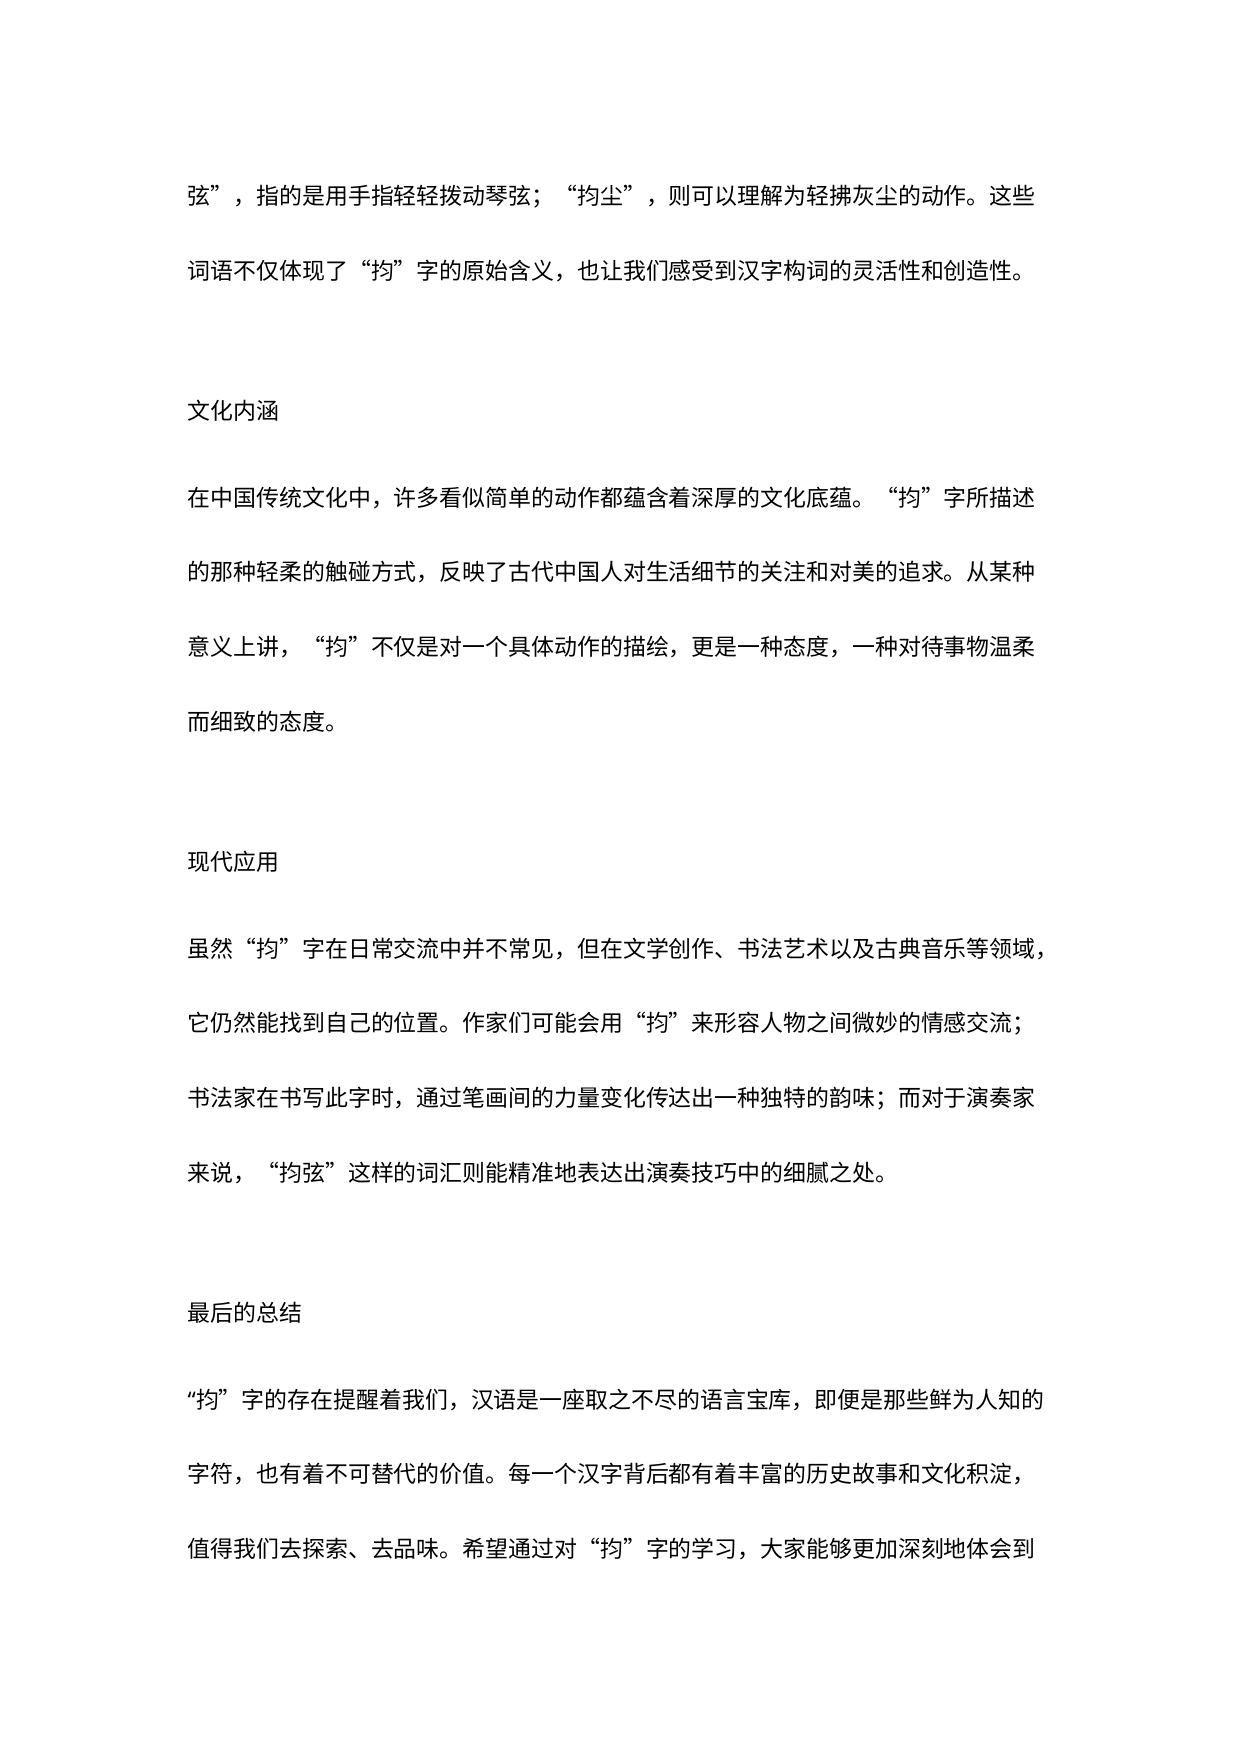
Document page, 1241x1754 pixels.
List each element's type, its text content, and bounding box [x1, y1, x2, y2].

text 在中国传统文化中，许多看似简单的动作都蕴含着深厚的文化底蕴。“抣”字所描述的那种轻柔的触碰方式，反映了古代中国人对生活细节的关注和对美的追求。从某种意义上讲，“抣”不仅是对一个具体动作的描绘，更是一种态度，一种对待事物温柔而细致的态度。 [187, 464, 1053, 753]
text 文化内涵 [187, 377, 1053, 442]
text 最后的总结 [187, 1279, 1053, 1344]
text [187, 1366, 1053, 1580]
text 虽然“抣”字在日常交流中并不常见，但在文学创作、书法艺术以及古典音乐等领域，它仍然能找到自己的位置。作家们可能会用“抣”来形容人物之间微妙的情感交流；书法家在书写此字时，通过笔画间的力量变化传达出一种独特的韵味；而对于演奏家来说，“抣弦”这样的词汇则能精准地表达出演奏技巧中的细腻之处。 [187, 915, 1053, 1204]
text 现代应用 [187, 828, 1053, 893]
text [187, 162, 1053, 302]
